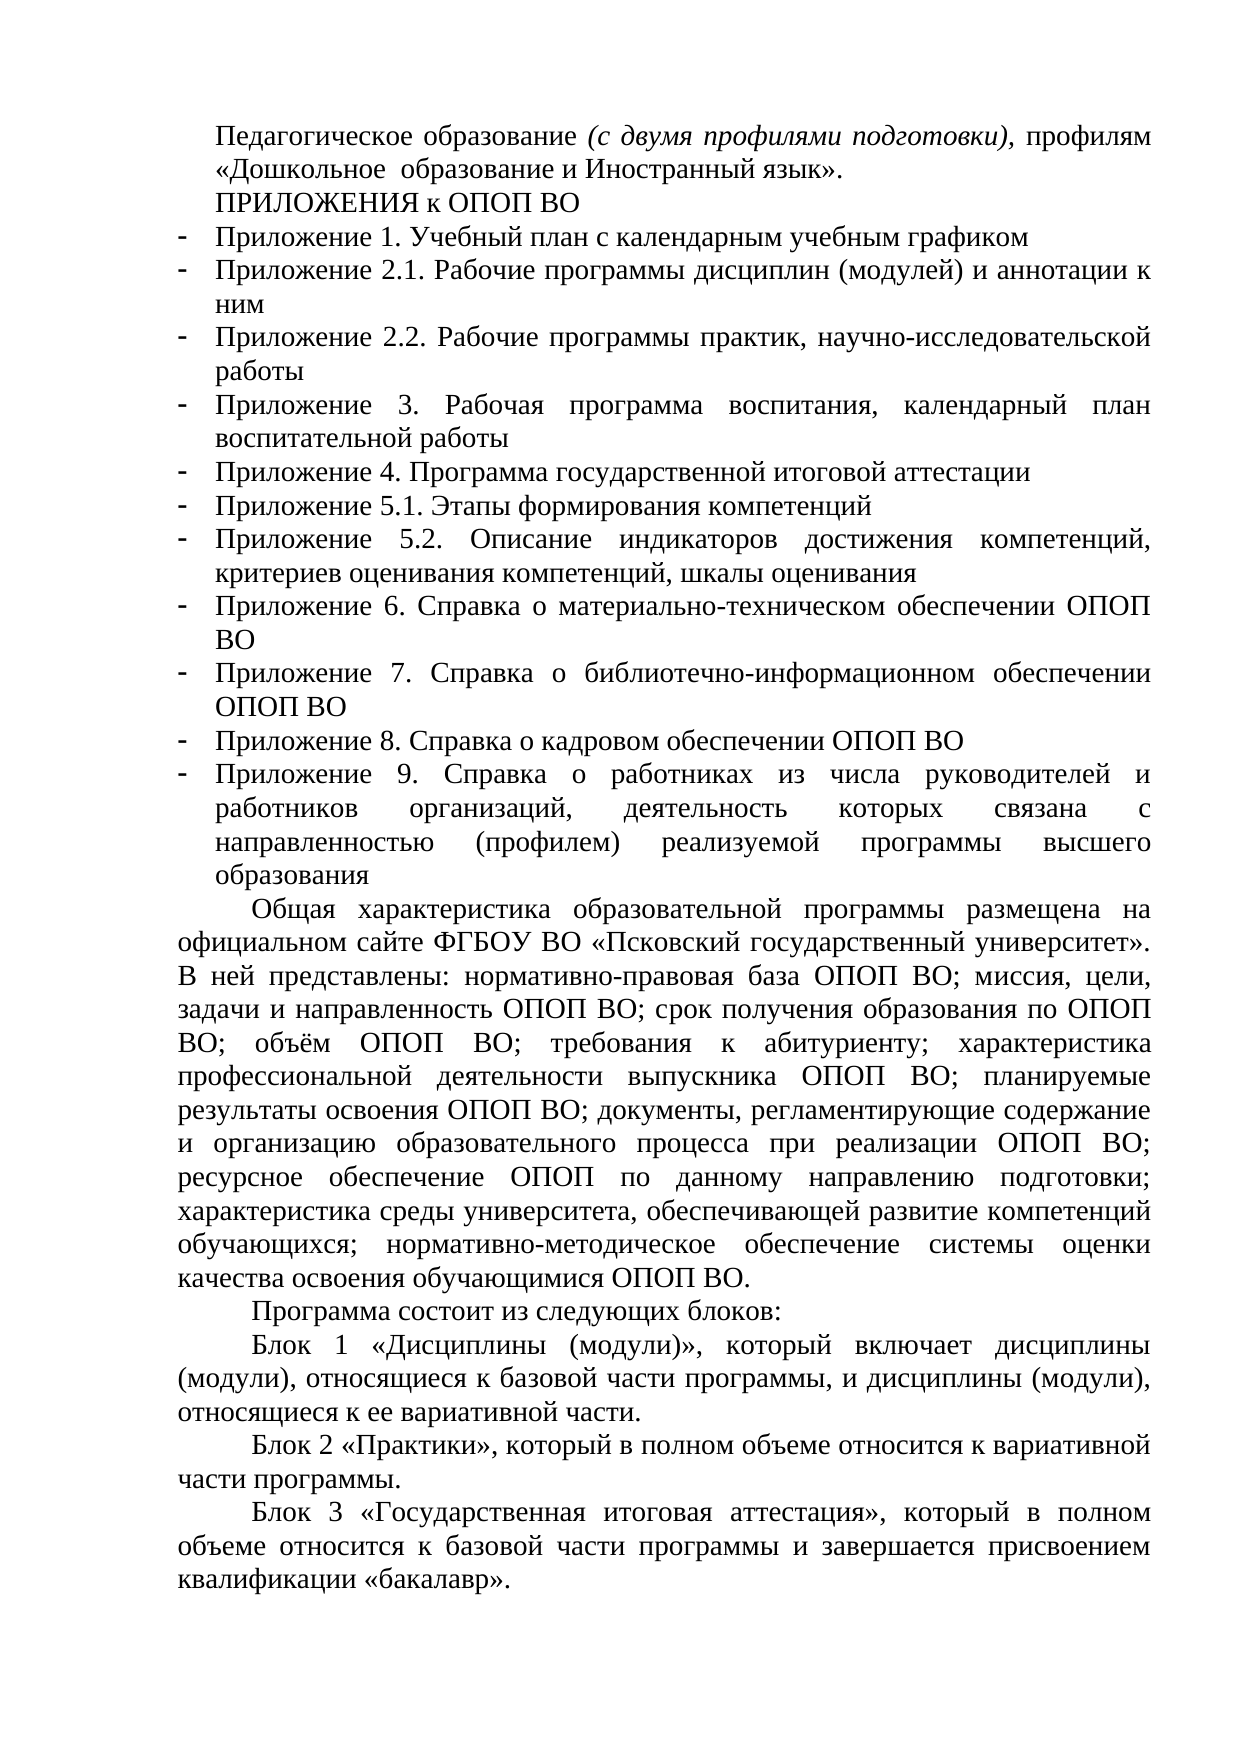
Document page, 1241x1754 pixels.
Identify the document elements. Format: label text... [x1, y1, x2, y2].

list Приложение 3. Рабочая программа воспитания, календарный план воспитательной работы [177, 387, 1152, 454]
list Приложение 2.2. Рабочие программы практик, научно-исследовательской работы [177, 319, 1152, 387]
list Приложение 8. Справка о кадровом обеспечении ОПОП ВО [177, 723, 1152, 756]
text Программа состоит из следующих блоков: [177, 1293, 1152, 1327]
list Приложение 2.1. Рабочие программы дисциплин (модулей) и аннотации к ним [177, 252, 1152, 319]
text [215, 118, 1152, 185]
text Блок 1 «Дисциплины (модули)», который включает дисциплины (модули), относящиеся к базовой части программы, и дисциплины (модули), относящиеся к ее вариативной части. [177, 1327, 1152, 1427]
list Приложение 5.2. Описание индикаторов достижения компетенций, критериев оценивания компетенций, шкалы оценивания [177, 521, 1152, 588]
list Приложение 6. Справка о материально-техническом обеспечении ОПОП ВО [177, 588, 1152, 656]
text ПРИЛОЖЕНИЯ к ОПОП ВО [215, 185, 1152, 219]
list Приложение 9. Справка о работниках из числа руководителей и работников организаций, деятельность которых связана с направленностью (профилем) реализуемой программы высшего образования [177, 756, 1152, 891]
text Блок 3 «Государственная итоговая аттестация», который в полном объеме относится к базовой части программы и завершается присвоением квалификации «бакалавр». [177, 1494, 1152, 1595]
list Приложение 5.1. Этапы формирования компетенций [177, 488, 1152, 521]
list Приложение 1. Учебный план с календарным учебным графиком [177, 219, 1152, 252]
text Общая характеристика образовательной программы размещена на официальном сайте ФГБОУ ВО «Псковский государственный университет». В ней представлены: нормативно-правовая база ОПОП ВО; миссия, цели, задачи и направленность ОПОП ВО; срок получения образования по ОПОП ВО; объём ОПОП ВО; требования к абитуриенту; характеристика профессиональной деятельности выпускника ОПОП ВО; планируемые результаты освоения ОПОП ВО; документы, регламентирующие содержание и организацию образовательного процесса при реализации ОПОП ВО; ресурсное обеспечение ОПОП по данному направлению подготовки; характеристика среды университета, обеспечивающей развитие компетенций обучающихся; нормативно-методическое обеспечение системы оценки качества освоения обучающимися ОПОП ВО. [177, 891, 1152, 1293]
list Приложение 4. Программа государственной итоговой аттестации [177, 454, 1152, 488]
text Блок 2 «Практики», который в полном объеме относится к вариативной части программы. [177, 1427, 1152, 1494]
list Приложение 7. Справка о библиотечно-информационном обеспечении ОПОП ВО [177, 656, 1152, 723]
